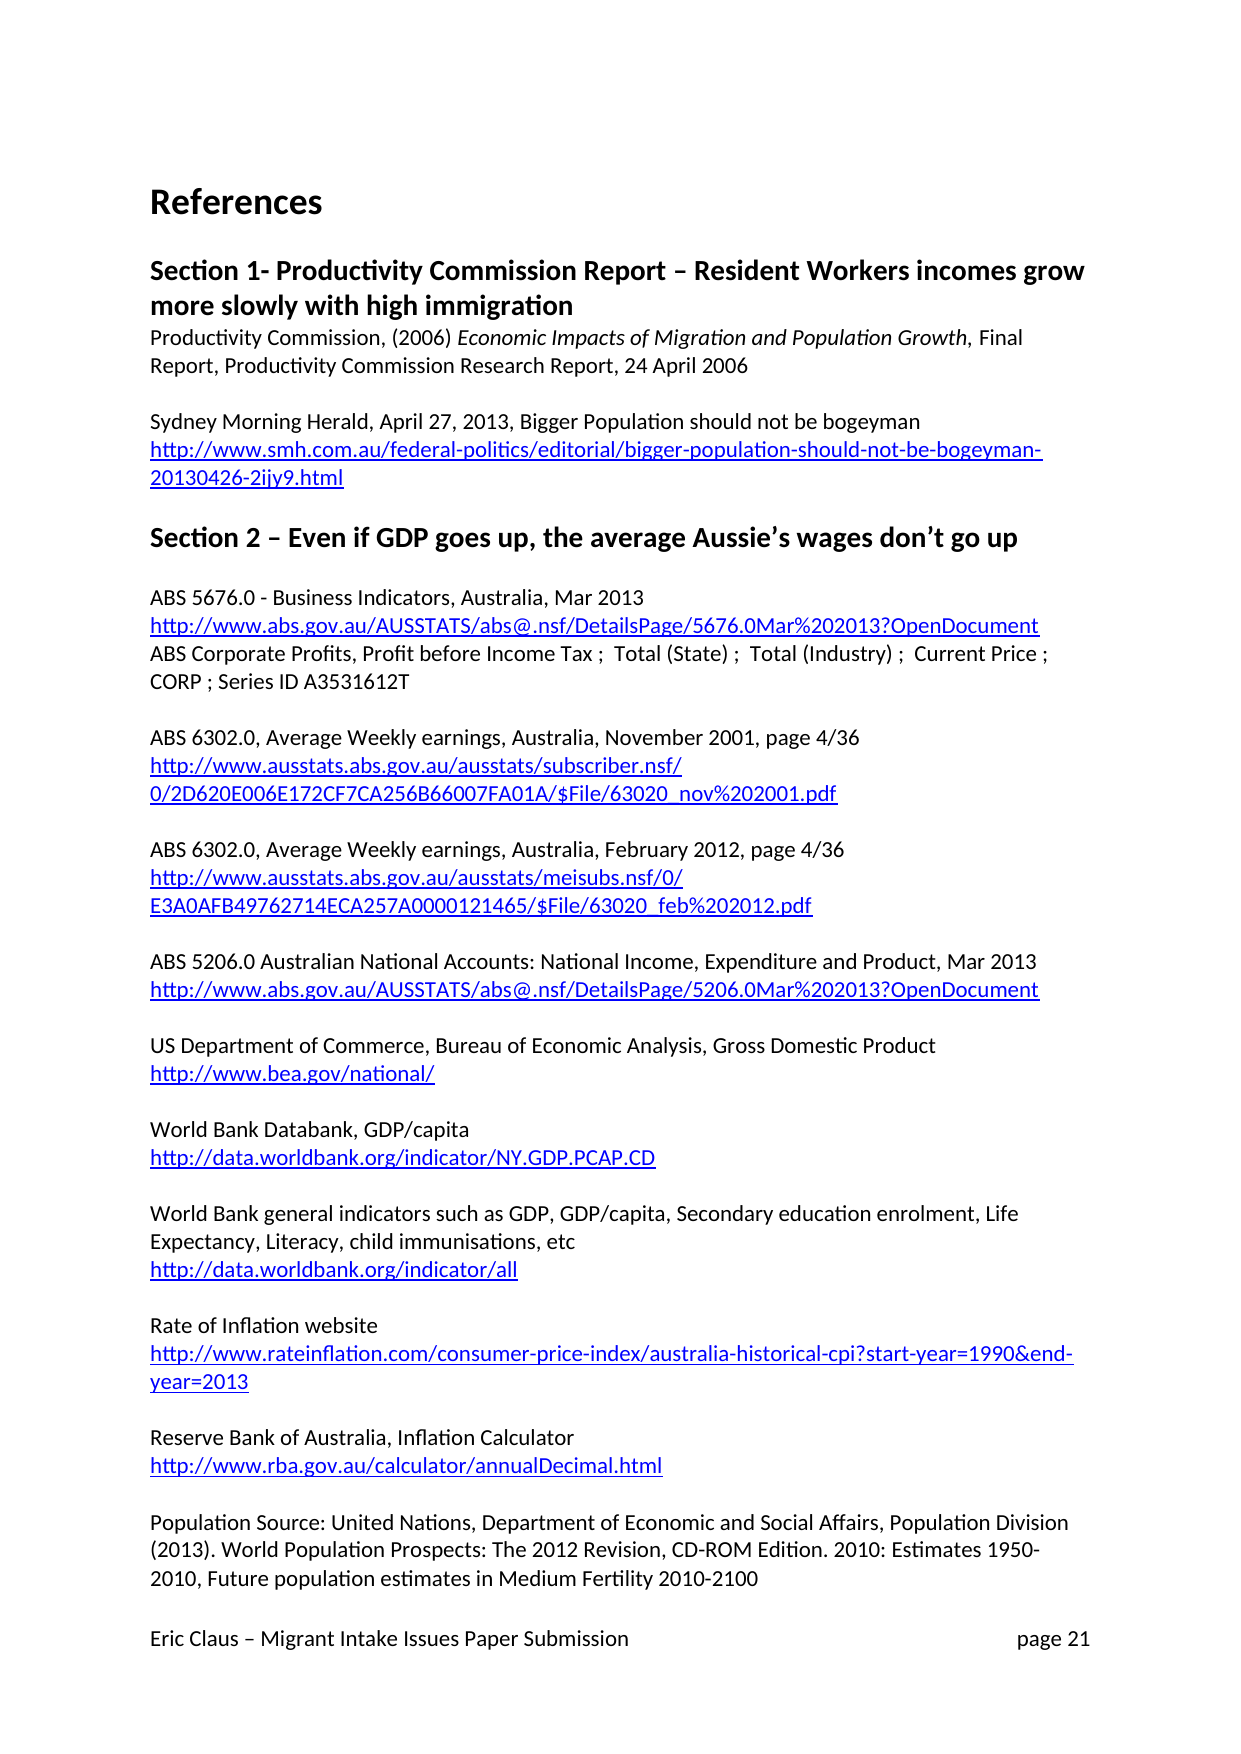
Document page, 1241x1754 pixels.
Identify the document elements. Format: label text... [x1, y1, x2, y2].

text References [150, 178, 1090, 224]
text http://www.bea.gov/national/ [150, 1059, 1090, 1087]
text Sydney Morning Herald, April 27, 2013, Bigger Population should not be bogeyman [150, 407, 1090, 435]
text Rate of Inflation website [150, 1311, 1090, 1339]
text http://www.abs.gov.au/AUSSTATS/abs@.nsf/DetailsPage/5206.0Mar%202013?OpenDocument [150, 975, 1090, 1003]
text Productivity Commission, (2006) Economic Impacts of Migration and Population Growth, Final Report, Productivity Commission Research Report, 24 April 2006 [150, 323, 1090, 379]
text ABS 6302.0, Average Weekly earnings, Australia, February 2012, page 4/36 [150, 835, 1090, 863]
text Reserve Bank of Australia, Inflation Calculator [150, 1423, 1090, 1452]
text World Bank general indicators such as GDP, GDP/capita, Secondary education enrolment, Life Expectancy, Literacy, child immunisations, etc [150, 1199, 1090, 1255]
text Section 1- Productivity Commission Report – Resident Workers incomes grow more slowly with high immigration [150, 252, 1090, 323]
text ABS 5206.0 Australian National Accounts: National Income, Expenditure and Product, Mar 2013 [150, 947, 1090, 975]
text US Department of Commerce, Bureau of Economic Analysis, Gross Domestic Product [150, 1031, 1090, 1059]
text http://www.smh.com.au/federal-politics/editorial/bigger-population-should-not-be-bogeyman-20130426-2ijy9.html [150, 435, 1090, 491]
text http://data.worldbank.org/indicator/all [150, 1255, 1090, 1283]
text http://www.ausstats.abs.gov.au/ausstats/subscriber.nsf/0/2D620E006E172CF7CA256B66007FA01A/$File/63020_nov%202001.pdf [150, 751, 1090, 807]
text ABS Corporate Profits, Profit before Income Tax ; Total (State) ; Total (Industry) ; Current Price ; CORP ; Series ID A3531612T [150, 639, 1090, 695]
text Section 2 – Even if GDP goes up, the average Aussie’s wages don’t go up [150, 519, 1090, 555]
text http://www.rateinflation.com/consumer-price-index/australia-historical-cpi?start-year=1990&end-year=2013 [150, 1339, 1090, 1396]
text http://www.rba.gov.au/calculator/annualDecimal.html [150, 1452, 1090, 1479]
text ABS 6302.0, Average Weekly earnings, Australia, November 2001, page 4/36 [150, 723, 1090, 751]
text http://www.abs.gov.au/AUSSTATS/abs@.nsf/DetailsPage/5676.0Mar%202013?OpenDocument [150, 611, 1090, 639]
text ABS 5676.0 - Business Indicators, Australia, Mar 2013 [150, 583, 1090, 611]
text http://data.worldbank.org/indicator/NY.GDP.PCAP.CD [150, 1143, 1090, 1171]
text http://www.ausstats.abs.gov.au/ausstats/meisubs.nsf/0/E3A0AFB49762714ECA257A0000121465/$File/63020_feb%202012.pdf [150, 863, 1090, 919]
text World Bank Databank, GDP/capita [150, 1115, 1090, 1143]
text Population Source: United Nations, Department of Economic and Social Affairs, Population Division (2013). World Population Prospects: The 2012 Revision, CD-ROM Edition. 2010: Estimates 1950-2010, Future population estimates in Medium Fertility 2010-2100 [150, 1508, 1090, 1592]
